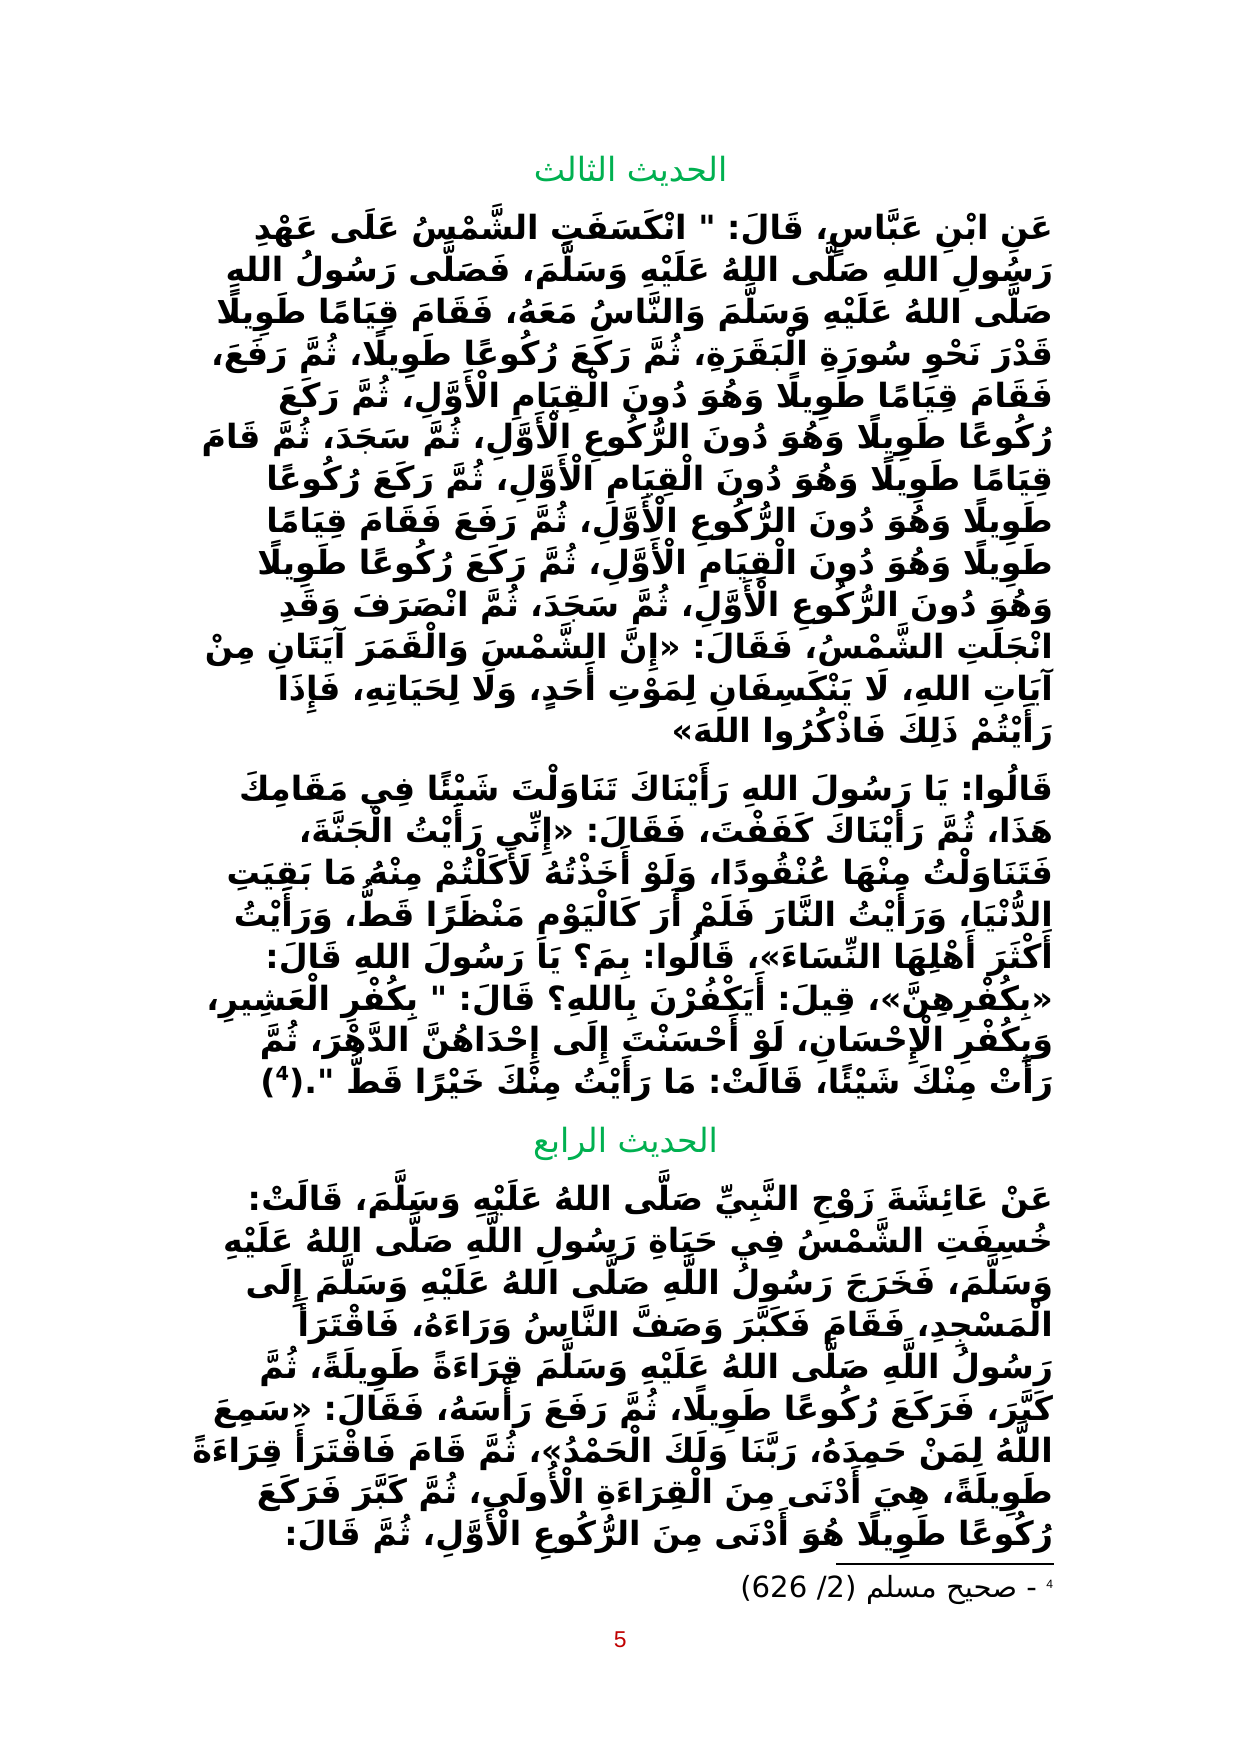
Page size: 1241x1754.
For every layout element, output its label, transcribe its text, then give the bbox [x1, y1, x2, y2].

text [187, 1180, 1053, 1554]
text عَنِ ابْنِ عَبَّاسٍ، قَالَ: " انْكَسَفَتِ الشَّمْسُ عَلَى عَهْدِ رَسُولِ اللهِ صَلَّى اللهُ عَلَيْهِ وَسَلَّمَ، فَصَلَّى رَسُولُ اللهِ صَلَّى اللهُ عَلَيْهِ وَسَلَّمَ وَالنَّاسُ مَعَهُ، فَقَامَ قِيَامًا طَوِيلًا قَدْرَ نَحْوِ سُورَةِ الْبَقَرَةِ، ثُمَّ رَكَعَ رُكُوعًا طَوِيلًا، ثُمَّ رَفَعَ، فَقَامَ قِيَامًا طَوِيلًا وَهُوَ دُونَ الْقِيَامِ الْأَوَّلِ، ثُمَّ رَكَعَ رُكُوعًا طَوِيلًا وَهُوَ دُونَ الرُّكُوعِ الْأَوَّلِ، ثُمَّ سَجَدَ، ثُمَّ قَامَ قِيَامًا طَوِيلًا وَهُوَ دُونَ الْقِيَامِ الْأَوَّلِ، ثُمَّ رَكَعَ رُكُوعًا طَوِيلًا وَهُوَ دُونَ الرُّكُوعِ الْأَوَّلِ، ثُمَّ رَفَعَ فَقَامَ قِيَامًا طَوِيلًا وَهُوَ دُونَ الْقِيَامِ الْأَوَّلِ، ثُمَّ رَكَعَ رُكُوعًا طَوِيلًا وَهُوَ دُونَ الرُّكُوعِ الْأَوَّلِ، ثُمَّ سَجَدَ، ثُمَّ انْصَرَفَ وَقَدِ انْجَلَتِ الشَّمْسُ، فَقَالَ: «إِنَّ الشَّمْسَ وَالْقَمَرَ آيَتَانِ مِنْ آيَاتِ اللهِ، لَا يَنْكَسِفَانِ لِمَوْتِ أَحَدٍ، وَلَا لِحَيَاتِهِ، فَإِذَا رَأَيْتُمْ ذَلِكَ فَاذْكُرُوا اللهَ» [187, 208, 1053, 750]
text قَالُوا: يَا رَسُولَ اللهِ رَأَيْنَاكَ تَنَاوَلْتَ شَيْئًا فِي مَقَامِكَ هَذَا، ثُمَّ رَأَيْنَاكَ كَفَفْتَ، فَقَالَ: «إِنِّي رَأَيْتُ الْجَنَّةَ، فَتَنَاوَلْتُ مِنْهَا عُنْقُودًا، وَلَوْ أَخَذْتُهُ لَأَكَلْتُمْ مِنْهُ مَا بَقِيَتِ الدُّنْيَا، وَرَأَيْتُ النَّارَ فَلَمْ أَرَ كَالْيَوْمِ مَنْظَرًا قَطُّ، وَرَأَيْتُ أَكْثَرَ أَهْلِهَا النِّسَاءَ»، قَالُوا: بِمَ؟ يَا رَسُولَ اللهِ قَالَ: «بِكُفْرِهِنَّ»، قِيلَ: أَيَكْفُرْنَ بِاللهِ؟ قَالَ: " بِكُفْرِ الْعَشِيرِ، وَبِكُفْرِ الْإِحْسَانِ، لَوْ أَحْسَنْتَ إِلَى إِحْدَاهُنَّ الدَّهْرَ، ثُمَّ رَأَتْ مِنْكَ شَيْئًا، قَالَتْ: مَا رَأَيْتُ مِنْكَ خَيْرًا قَطُّ ".() [187, 769, 1053, 1102]
text الحديث الرابع [187, 1121, 1053, 1160]
text الحديث الثالث [187, 150, 1053, 189]
